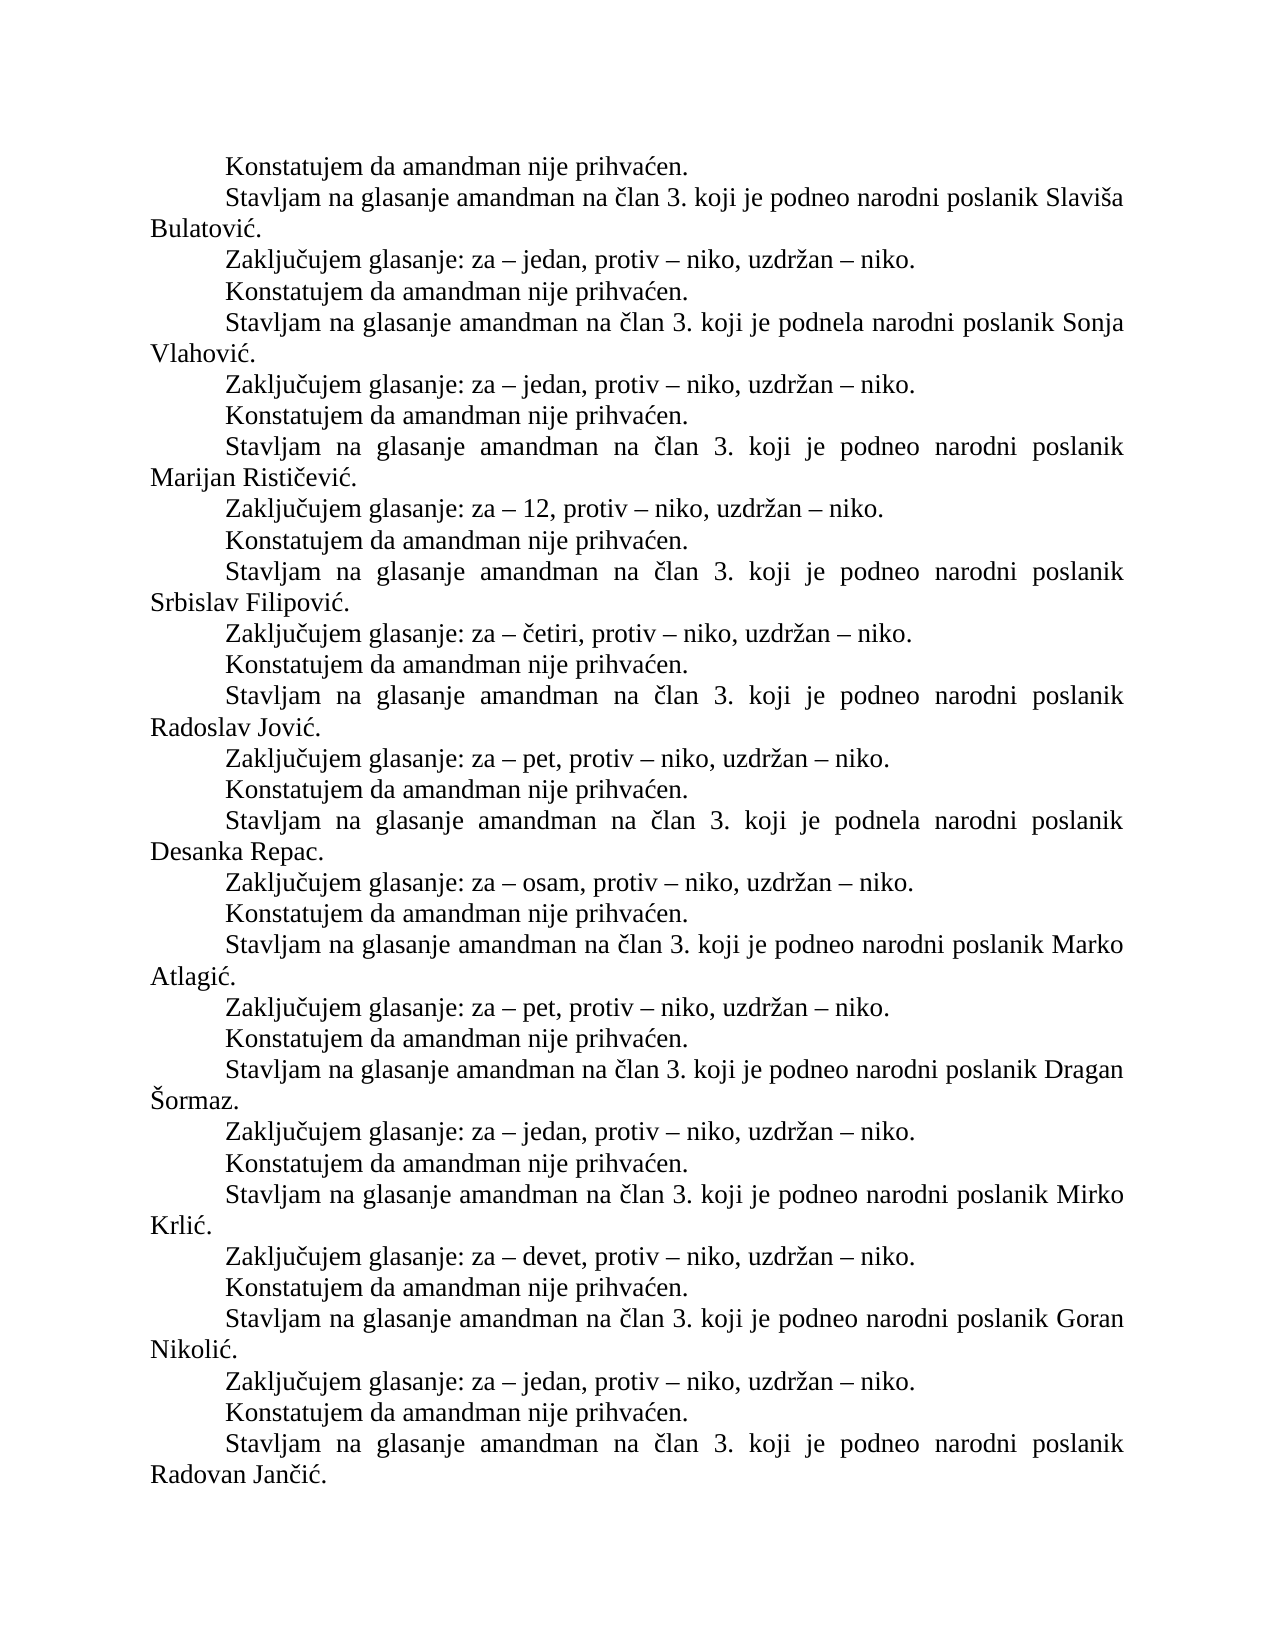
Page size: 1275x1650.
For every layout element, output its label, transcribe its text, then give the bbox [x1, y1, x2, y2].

text Stavljam na glasanje amandman na član 3. koji je podneo narodni poslanik Marko Atlagić. [150, 929, 1125, 991]
text Stavljam na glasanje amandman na član 3. koji je podneo narodni poslanik Marijan Rističević. [150, 430, 1125, 493]
text Zaključujem glasanje: za – jedan, protiv – niko, uzdržan – niko. [150, 1365, 1125, 1396]
text Konstatujem da amandman nije prihvaćen. [150, 1271, 1125, 1302]
text Stavljam na glasanje amandman na član 3. koji je podneo narodni poslanik Dragan Šormaz. [150, 1053, 1125, 1116]
text Konstatujem da amandman nije prihvaćen. [150, 399, 1125, 430]
text Konstatujem da amandman nije prihvaćen. [150, 1022, 1125, 1053]
text Stavljam na glasanje amandman na član 3. koji je podneo narodni poslanik Goran Nikolić. [150, 1302, 1125, 1365]
text Konstatujem da amandman nije prihvaćen. [150, 897, 1125, 929]
text Konstatujem da amandman nije prihvaćen. [150, 274, 1125, 306]
text Stavljam na glasanje amandman na član 3. koji je podneo narodni poslanik Radovan Jančić. [150, 1427, 1125, 1489]
text Zaključujem glasanje: za – pet, protiv – niko, uzdržan – niko. [150, 742, 1125, 773]
text Zaključujem glasanje: za – osam, protiv – niko, uzdržan – niko. [150, 866, 1125, 897]
text Stavljam na glasanje amandman na član 3. koji je podnela narodni poslanik Desanka Repac. [150, 804, 1125, 866]
text Zaključujem glasanje: za – jedan, protiv – niko, uzdržan – niko. [150, 368, 1125, 399]
text Konstatujem da amandman nije prihvaćen. [150, 150, 1125, 181]
text Zaključujem glasanje: za – 12, protiv – niko, uzdržan – niko. [150, 493, 1125, 524]
text Zaključujem glasanje: za – devet, protiv – niko, uzdržan – niko. [150, 1240, 1125, 1271]
text Konstatujem da amandman nije prihvaćen. [150, 1147, 1125, 1178]
text Zaključujem glasanje: za – jedan, protiv – niko, uzdržan – niko. [150, 1116, 1125, 1147]
text Konstatujem da amandman nije prihvaćen. [150, 773, 1125, 804]
text Stavljam na glasanje amandman na član 3. koji je podneo narodni poslanik Mirko Krlić. [150, 1178, 1125, 1240]
text Stavljam na glasanje amandman na član 3. koji je podneo narodni poslanik Slaviša Bulatović. [150, 181, 1125, 243]
text Stavljam na glasanje amandman na član 3. koji je podneo narodni poslanik Radoslav Jović. [150, 679, 1125, 742]
text Konstatujem da amandman nije prihvaćen. [150, 524, 1125, 555]
text Stavljam na glasanje amandman na član 3. koji je podneo narodni poslanik Srbislav Filipović. [150, 555, 1125, 617]
text Zaključujem glasanje: za – četiri, protiv – niko, uzdržan – niko. [150, 617, 1125, 648]
text Konstatujem da amandman nije prihvaćen. [150, 648, 1125, 679]
text Zaključujem glasanje: za – jedan, protiv – niko, uzdržan – niko. [150, 243, 1125, 274]
text Stavljam na glasanje amandman na član 3. koji je podnela narodni poslanik Sonja Vlahović. [150, 306, 1125, 368]
text Konstatujem da amandman nije prihvaćen. [150, 1396, 1125, 1427]
text Zaključujem glasanje: za – pet, protiv – niko, uzdržan – niko. [150, 991, 1125, 1022]
